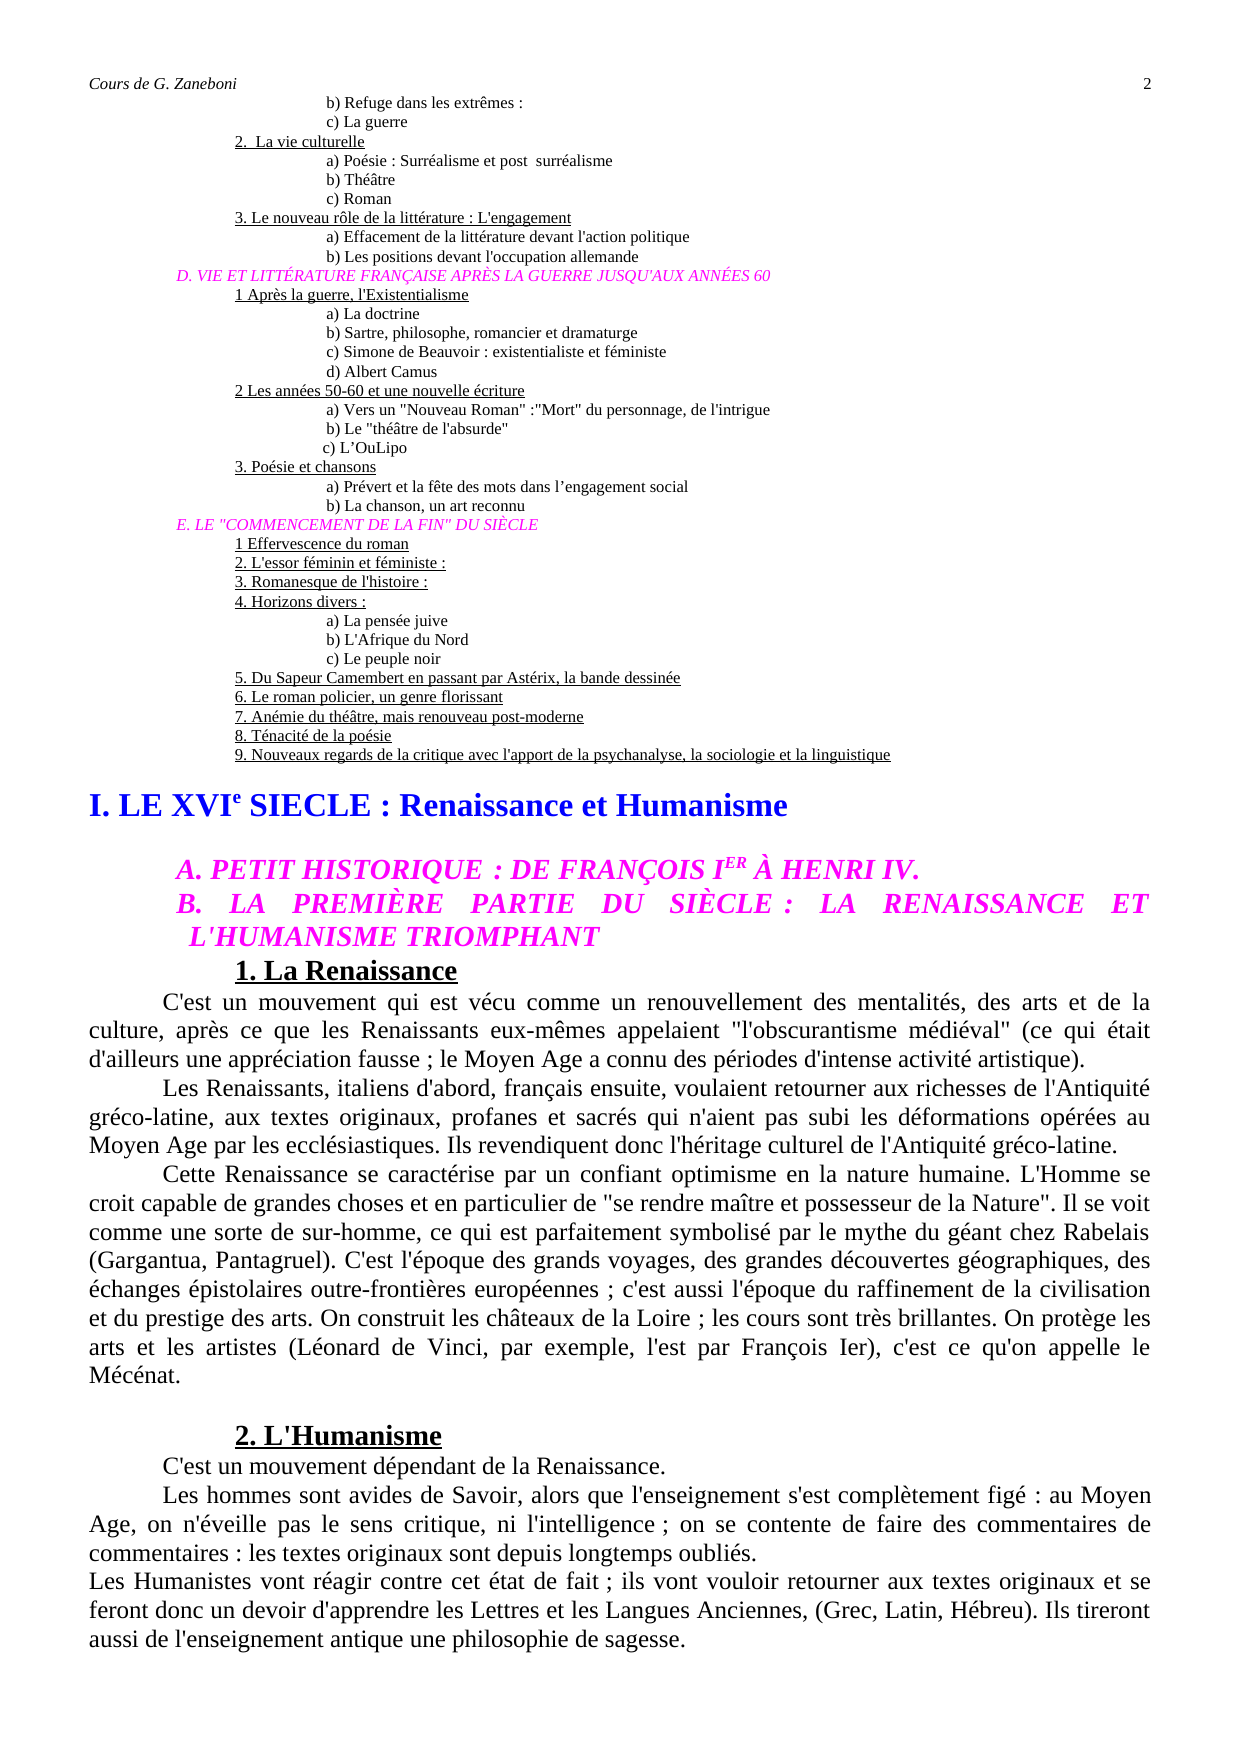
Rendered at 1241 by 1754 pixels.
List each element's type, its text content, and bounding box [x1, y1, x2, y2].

text a) Prévert et la fête des mots dans l’engagement social [326, 476, 1152, 496]
text b) Le "théâtre de l'absurde" [326, 419, 1152, 438]
text b) Refuge dans les extrêmes : [326, 93, 1152, 112]
text c) Le peuple noir [326, 649, 1152, 668]
text 2. L'Humanisme [234, 1418, 1152, 1451]
text I. LE XVIe SIECLE : Renaissance et Humanisme [89, 785, 1152, 824]
text b) L'Afrique du Nord [326, 630, 1152, 649]
text a) La doctrine [326, 304, 1152, 323]
text a) Effacement de la littérature devant l'action politique [326, 227, 1152, 246]
text Les Renaissants, italiens d'abord, français ensuite, voulaient retourner aux richesses de l'Antiquité gréco-latine, aux textes originaux, profanes et sacrés qui n'aient pas subi les déformations opérées au Moyen Age par les ecclésiastiques. Ils revendiquent donc l'héritage culturel de l'Antiquité gréco-latine. [89, 1073, 1152, 1159]
text D. Vie et littérature française après la guerre jusqu'aux années 60 [176, 266, 1152, 285]
text b) La chanson, un art reconnu [326, 496, 1152, 515]
text b) Les positions devant l'occupation allemande [326, 246, 1152, 266]
text a) Poésie : Surréalisme et post surréalisme [326, 151, 1152, 170]
text 1. La Renaissance [234, 953, 1152, 987]
text 6. Le roman policier, un genre florissant [234, 687, 1152, 706]
text 2 Les années 50-60 et une nouvelle écriture [234, 381, 1152, 400]
text A. Petit historique : DE François Ier à Henri IV. [176, 852, 1152, 886]
text b) Sartre, philosophe, romancier et dramaturge [326, 323, 1152, 342]
text 3. Le nouveau rôle de la littérature : L'engagement [234, 208, 1152, 227]
text 8. Ténacité de la poésie [234, 726, 1152, 745]
text 2. La vie culturelle [234, 131, 1152, 151]
text C'est un mouvement dépendant de la Renaissance. [89, 1451, 1152, 1480]
text a) La pensée juive [326, 611, 1152, 630]
text 1 Après la guerre, l'Existentialisme [234, 285, 1152, 304]
text 5. Du Sapeur Camembert en passant par Astérix, la bande dessinée [234, 668, 1152, 687]
text a) Vers un "Nouveau Roman" :"Mort" du personnage, de l'intrigue [326, 400, 1152, 419]
text 4. Horizons divers : [234, 591, 1152, 611]
text d) Albert Camus [326, 361, 1152, 381]
text b) Théâtre [326, 170, 1152, 189]
text 7. Anémie du théâtre, mais renouveau post-moderne [234, 706, 1152, 726]
text 3. Poésie et chansons [234, 457, 1152, 476]
text C'est un mouvement qui est vécu comme un renouvellement des mentalités, des arts et de la culture, après ce que les Renaissants eux-mêmes appelaient "l'obscurantisme médiéval" (ce qui était d'ailleurs une appréciation fausse ; le Moyen Age a connu des périodes d'intense activité artistique). [89, 987, 1152, 1073]
text c) Roman [326, 189, 1152, 208]
text 9. Nouveaux regards de la critique avec l'apport de la psychanalyse, la sociologie et la linguistique [234, 745, 1152, 764]
text 2. L'essor féminin et féministe : [234, 553, 1152, 572]
text 1 Effervescence du roman [234, 534, 1152, 553]
text B. La première partie du siècle : la Renaissance et l'Humanisme triomphant [176, 886, 1152, 953]
text c) La guerre [326, 112, 1152, 131]
text Les Humanistes vont réagir contre cet état de fait ; ils vont vouloir retourner aux textes originaux et se feront donc un devoir d'apprendre les Lettres et les Langues Anciennes, (Grec, Latin, Hébreu). Ils tireront aussi de l'enseignement antique une philosophie de sagesse. [89, 1566, 1152, 1653]
text Les hommes sont avides de Savoir, alors que l'enseignement s'est complètement figé : au Moyen Age, on n'éveille pas le sens critique, ni l'intelligence ; on se contente de faire des commentaires de commentaires : les textes originaux sont depuis longtemps oubliés. [89, 1480, 1152, 1566]
text E. Le "commencement de la fin" du siècle [176, 515, 1152, 534]
text 3. Romanesque de l'histoire : [234, 572, 1152, 591]
text c) Simone de Beauvoir : existentialiste et féministe [326, 342, 1152, 361]
text Cette Renaissance se caractérise par un confiant optimisme en la nature humaine. L'Homme se croit capable de grandes choses et en particulier de "se rendre maître et possesseur de la Nature". Il se voit comme une sorte de sur-homme, ce qui est parfaitement symbolisé par le mythe du géant chez Rabelais (Gargantua, Pantagruel). C'est l'époque des grands voyages, des grandes découvertes géographiques, des échanges épistolaires outre-frontières européennes ; c'est aussi l'époque du raffinement de la civilisation et du prestige des arts. On construit les châteaux de la Loire ; les cours sont très brillantes. On protège les arts et les artistes (Léonard de Vinci, par exemple, l'est par François Ier), c'est ce qu'on appelle le Mécénat. [89, 1159, 1152, 1389]
list c) L’OuLipo [310, 438, 1152, 457]
